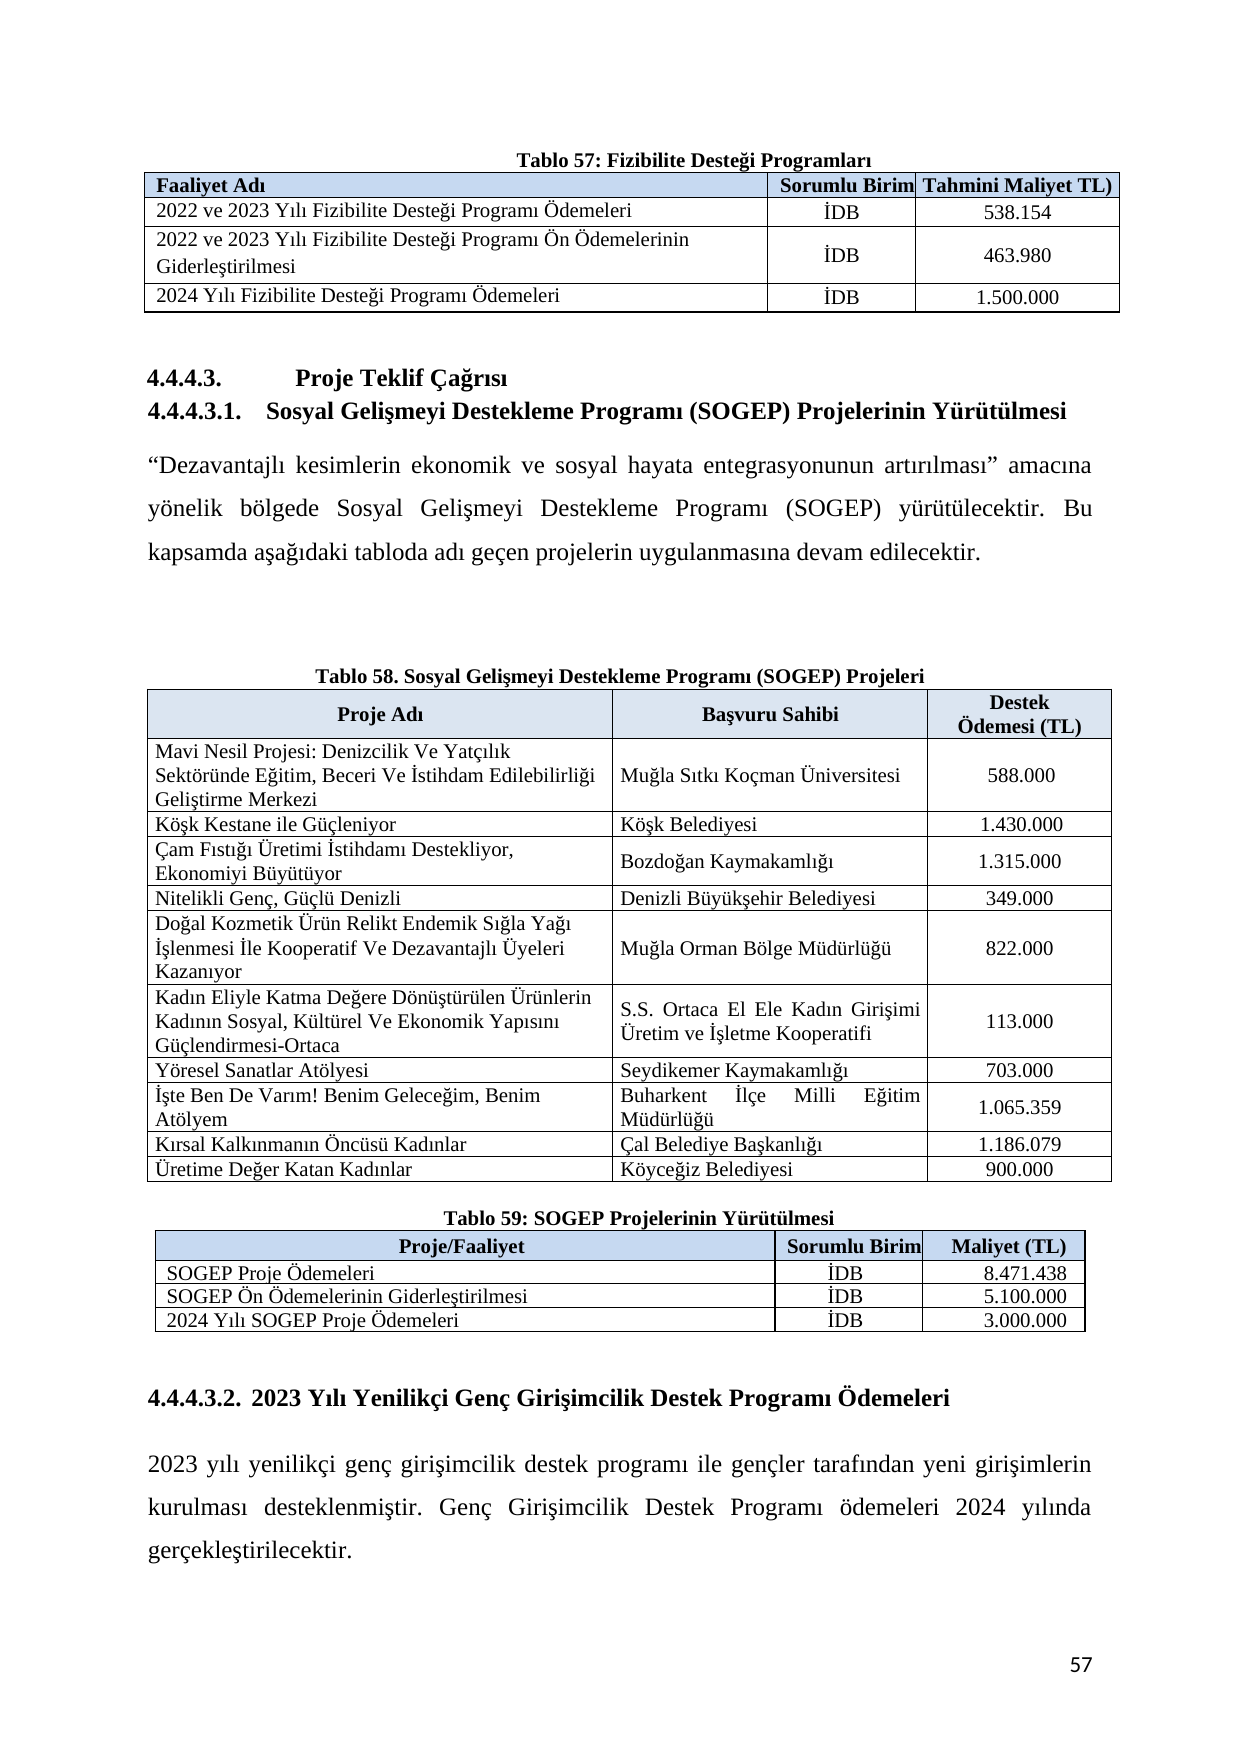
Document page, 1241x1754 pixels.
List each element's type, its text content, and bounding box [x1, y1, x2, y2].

table_cell 2024 Yılı Fizibilite Desteği Programı Ödemeleri [145, 284, 767, 311]
table_cell 1.186.079 [928, 1132, 1111, 1156]
table_header Maliyet (TL) [923, 1231, 1084, 1260]
table_header Başvuru Sahibi [613, 690, 927, 738]
text Tablo 58. Sosyal Gelişmeyi Destekleme Programı (SOGEP) Projeleri [148, 664, 1092, 688]
table_header Destek Ödemesi (TL) [928, 690, 1111, 738]
table_cell Muğla Orman Bölge Müdürlüğü [613, 911, 927, 983]
table_cell Doğal Kozmetik Ürün Relikt Endemik Sığla Yağı İşlenmesi İle Kooperatif Ve Dezavantajlı Üyeleri Kazanıyor [148, 911, 612, 983]
table_cell Çal Belediye Başkanlığı [613, 1132, 927, 1156]
table_cell Denizli Büyükşehir Belediyesi [613, 886, 927, 910]
table_cell İDB [776, 1261, 922, 1283]
table_cell İDB [768, 284, 915, 311]
table_cell SOGEP Ön Ödemelerinin Giderleştirilmesi [156, 1284, 774, 1307]
table_cell 703.000 [928, 1058, 1111, 1082]
table_cell Buharkent İlçe Milli Eğitim Müdürlüğü [613, 1083, 927, 1131]
table_cell 463.980 [916, 227, 1119, 282]
table_cell 1.065.359 [928, 1083, 1111, 1131]
table_cell 588.000 [928, 739, 1111, 811]
table_cell İDB [768, 198, 915, 226]
table_cell Kadın Eliyle Katma Değere Dönüştürülen Ürünlerin Kadının Sosyal, Kültürel Ve Ekonomik Yapısını Güçlendirmesi-Ortaca [148, 985, 612, 1057]
table_header Sorumlu Birim [776, 1231, 922, 1260]
table_header Faaliyet Adı [145, 173, 767, 197]
text “Dezavantajlı kesimlerin ekonomik ve sosyal hayata entegrasyonunun artırılması” amacına yönelik bölgede Sosyal Gelişmeyi Destekleme Programı (SOGEP) yürütülecektir. Bu kapsamda aşağıdaki tabloda adı geçen projelerin uygulanmasına devam edilecektir. [148, 450, 1092, 565]
table_cell 2022 ve 2023 Yılı Fizibilite Desteği Programı Ödemeleri [145, 198, 767, 226]
table_cell Köşk Belediyesi [613, 812, 927, 836]
table_cell Seydikemer Kaymakamlığı [613, 1058, 927, 1082]
table_cell İDB [768, 227, 915, 282]
table_cell S.S. Ortaca El Ele Kadın Girişimi Üretim ve İşletme Kooperatifi [613, 985, 927, 1057]
table_header Proje/Faaliyet [156, 1231, 774, 1260]
text 2023 yılı yenilikçi genç girişimcilik destek programı ile gençler tarafından yeni girişimlerin kurulması desteklenmiştir. Genç Girişimcilik Destek Programı ödemeleri 2024 yılında gerçekleştirilecektir. [148, 1449, 1092, 1564]
table_cell 2022 ve 2023 Yılı Fizibilite Desteği Programı Ön Ödemelerinin Giderleştirilmesi [145, 227, 767, 282]
list Proje Teklif Çağrısı [147, 363, 1092, 392]
table_cell 1.500.000 [916, 284, 1119, 311]
table_cell Bozdoğan Kaymakamlığı [613, 837, 927, 885]
table_cell Köşk Kestane ile Güçleniyor [148, 812, 612, 836]
table_cell 900.000 [928, 1157, 1111, 1181]
table_cell Muğla Sıtkı Koçman Üniversitesi [613, 739, 927, 811]
table_header Proje Adı [148, 690, 612, 738]
table_cell Üretime Değer Katan Kadınlar [148, 1157, 612, 1181]
table_cell 349.000 [928, 886, 1111, 910]
table_cell İDB [776, 1308, 922, 1331]
table_cell Mavi Nesil Projesi: Denizcilik Ve Yatçılık Sektöründe Eğitim, Beceri Ve İstihdam Edilebilirliği Geliştirme Merkezi [148, 739, 612, 811]
table_header Sorumlu Birim [768, 173, 915, 197]
table_cell İDB [776, 1284, 922, 1307]
table_cell SOGEP Proje Ödemeleri [156, 1261, 774, 1283]
list Tablo 57: Fizibilite Desteği Programları [480, 148, 1092, 172]
table_cell Nitelikli Genç, Güçlü Denizli [148, 886, 612, 910]
table_cell 1.315.000 [928, 837, 1111, 885]
table_cell Köyceğiz Belediyesi [613, 1157, 927, 1181]
table_cell 8.471.438 [923, 1261, 1084, 1283]
table_header Tahmini Maliyet TL) [916, 173, 1119, 197]
table_cell Kırsal Kalkınmanın Öncüsü Kadınlar [148, 1132, 612, 1156]
table_cell 1.430.000 [928, 812, 1111, 836]
table_cell 538.154 [916, 198, 1119, 226]
list Sosyal Gelişmeyi Destekleme Programı (SOGEP) Projelerinin Yürütülmesi [148, 396, 1092, 425]
table_cell Çam Fıstığı Üretimi İstihdamı Destekliyor, Ekonomiyi Büyütüyor [148, 837, 612, 885]
table_cell İşte Ben De Varım! Benim Geleceğim, Benim Atölyem [148, 1083, 612, 1131]
table_cell 3.000.000 [923, 1308, 1084, 1331]
list Tablo 59: SOGEP Projelerinin Yürütülmesi [185, 1206, 1092, 1230]
table_cell 113.000 [928, 985, 1111, 1057]
table_cell 2024 Yılı SOGEP Proje Ödemeleri [156, 1308, 774, 1331]
list 2023 Yılı Yenilikçi Genç Girişimcilik Destek Programı Ödemeleri [148, 1383, 1092, 1411]
table_cell Yöresel Sanatlar Atölyesi [148, 1058, 612, 1082]
table_cell 5.100.000 [923, 1284, 1084, 1307]
table_cell 822.000 [928, 911, 1111, 983]
